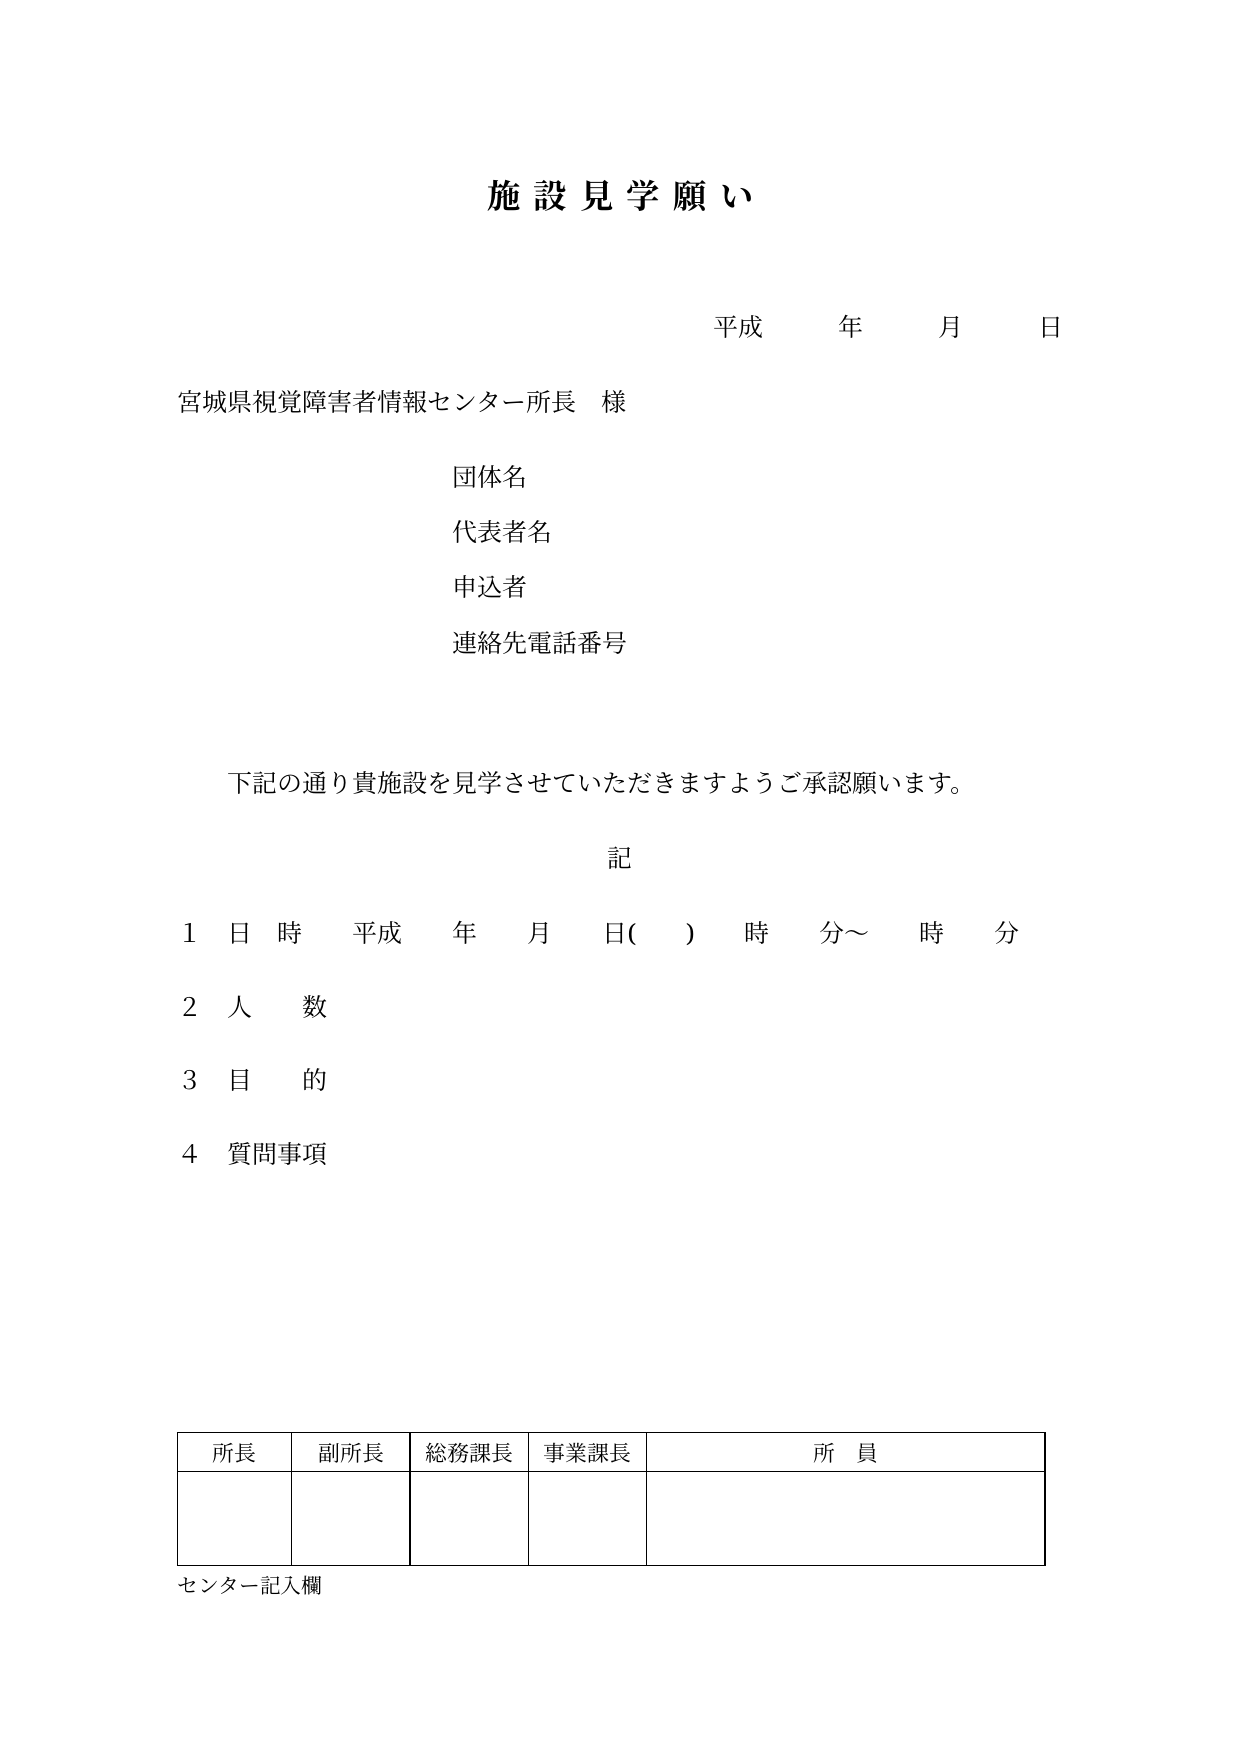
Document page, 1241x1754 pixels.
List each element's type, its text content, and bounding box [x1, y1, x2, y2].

table_header 総務課長 [411, 1433, 528, 1471]
text 申込者 [177, 567, 1063, 605]
table_cell [292, 1472, 409, 1565]
table_header 所 員 [647, 1433, 1044, 1471]
table_cell [411, 1472, 528, 1565]
table_cell [647, 1472, 1044, 1565]
text 施設見学願い [177, 156, 1063, 231]
text 平成 年 月 日 [177, 306, 1063, 344]
table_header 事業課長 [529, 1433, 646, 1471]
table_header 副所長 [292, 1433, 409, 1471]
table_cell [529, 1472, 646, 1565]
table_cell [178, 1472, 291, 1565]
text 団体名 [177, 456, 1063, 494]
text 宮城県視覚障害者情報センター所長 様 [177, 381, 1063, 419]
subtitle 記 [177, 838, 1063, 876]
text ３ 目 的 [177, 1060, 1063, 1098]
text センター記入欄 [177, 1566, 1063, 1603]
text 下記の通り貴施設を見学させていただきますようご承認願います。 [177, 763, 1063, 801]
table_header 所長 [178, 1433, 291, 1471]
text 代表者名 [177, 512, 1063, 549]
text 連絡先電話番号 [177, 623, 1063, 660]
text ２ 人 数 [177, 987, 1063, 1024]
text ４ 質問事項 [177, 1134, 1063, 1171]
text １ 日時 平成 年 月 日( ) 時 分～ 時 分 [177, 913, 1063, 951]
